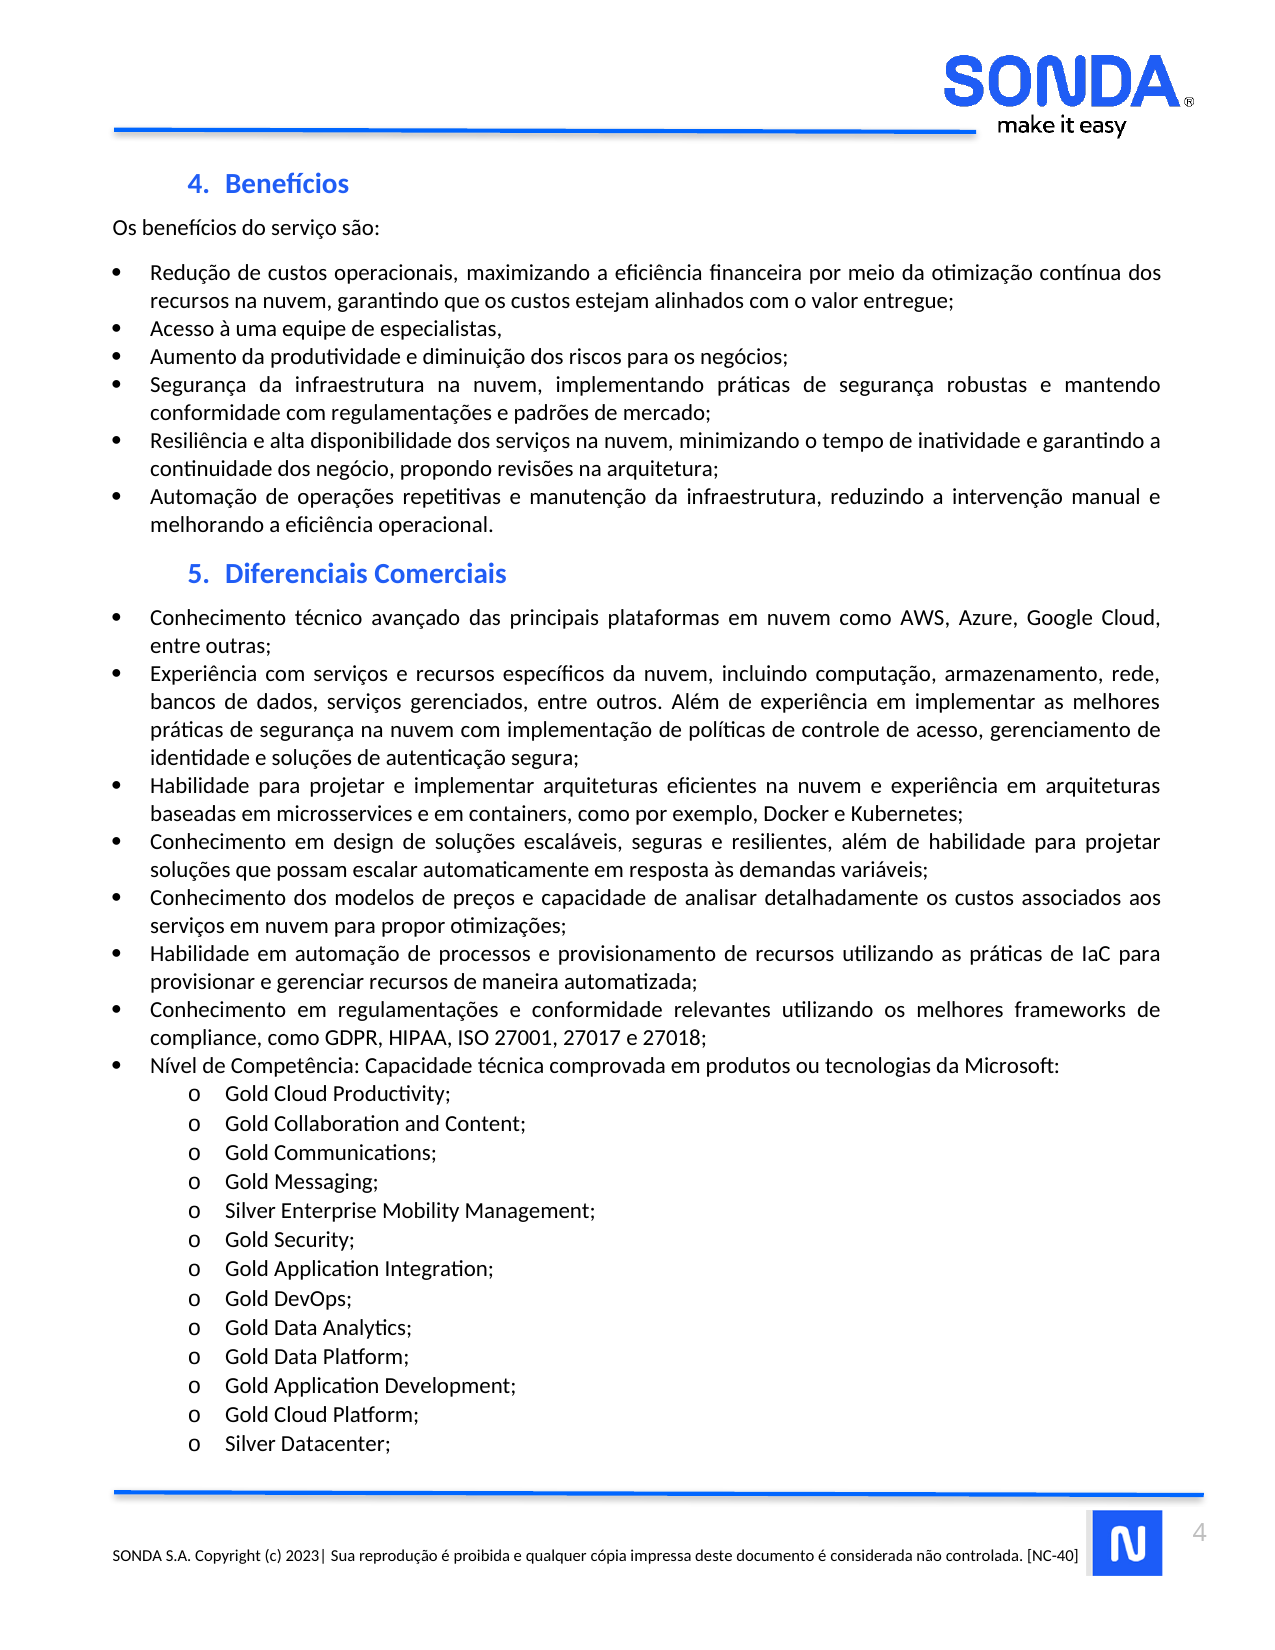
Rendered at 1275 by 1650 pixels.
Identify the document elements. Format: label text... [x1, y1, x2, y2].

list Automação de operações repetitivas e manutenção da infraestrutura, reduzindo a intervenção manual e melhorando a eficiência operacional. [112, 482, 1162, 538]
list Resiliência e alta disponibilidade dos serviços na nuvem, minimizando o tempo de inatividade e garantindo a continuidade dos negócio, propondo revisões na arquitetura; [112, 426, 1162, 482]
list Aumento da produtividade e diminuição dos riscos para os negócios; [112, 342, 1162, 370]
list Acesso à uma equipe de especialistas, [112, 314, 1162, 342]
list Gold Application Integration; [187, 1254, 1162, 1284]
list Gold Data Platform; [187, 1342, 1162, 1371]
list Gold Cloud Productivity; [187, 1079, 1162, 1109]
list Gold Messaging; [187, 1167, 1162, 1196]
list Gold Cloud Platform; [187, 1400, 1162, 1429]
list Conhecimento dos modelos de preços e capacidade de analisar detalhadamente os custos associados aos serviços em nuvem para propor otimizações; [112, 883, 1162, 939]
list Conhecimento em regulamentações e conformidade relevantes utilizando os melhores frameworks de compliance, como GDPR, HIPAA, ISO 27001, 27017 e 27018; [112, 995, 1162, 1051]
picture [1086, 1510, 1163, 1576]
list Silver Datacenter; [187, 1429, 1162, 1459]
list Experiência com serviços e recursos específicos da nuvem, incluindo computação, armazenamento, rede, bancos de dados, serviços gerenciados, entre outros. Além de experiência em implementar as melhores práticas de segurança na nuvem com implementação de políticas de controle de acesso, gerenciamento de identidade e soluções de autenticação segura; [112, 659, 1162, 771]
list Redução de custos operacionais, maximizando a eficiência financeira por meio da otimização contínua dos recursos na nuvem, garantindo que os custos estejam alinhados com o valor entregue; [112, 258, 1162, 314]
list Gold DevOps; [187, 1284, 1162, 1313]
list Habilidade em automação de processos e provisionamento de recursos utilizando as práticas de IaC para provisionar e gerenciar recursos de maneira automatizada; [112, 939, 1162, 995]
list Gold Communications; [187, 1138, 1162, 1167]
list Segurança da infraestrutura na nuvem, implementando práticas de segurança robustas e mantendo conformidade com regulamentações e padrões de mercado; [112, 370, 1162, 426]
list Silver Enterprise Mobility Management; [187, 1196, 1162, 1225]
list Conhecimento técnico avançado das principais plataformas em nuvem como AWS, Azure, Google Cloud, entre outras; [112, 603, 1162, 659]
list Gold Security; [187, 1225, 1162, 1254]
text Diferenciais Comerciais [187, 555, 1162, 591]
list Gold Data Analytics; [187, 1313, 1162, 1342]
text Os benefícios do serviço são: [112, 213, 1162, 241]
list Habilidade para projetar e implementar arquiteturas eficientes na nuvem e experiência em arquiteturas baseadas em microsservices e em containers, como por exemplo, Docker e Kubernetes; [112, 771, 1162, 827]
list Conhecimento em design de soluções escaláveis, seguras e resilientes, além de habilidade para projetar soluções que possam escalar automaticamente em resposta às demandas variáveis; [112, 827, 1162, 883]
list Nível de Competência: Capacidade técnica comprovada em produtos ou tecnologias da Microsoft: [112, 1051, 1162, 1079]
list Gold Collaboration and Content; [187, 1109, 1162, 1138]
text Benefícios [187, 165, 1162, 201]
list Gold Application Development; [187, 1371, 1162, 1400]
picture [938, 44, 1203, 141]
